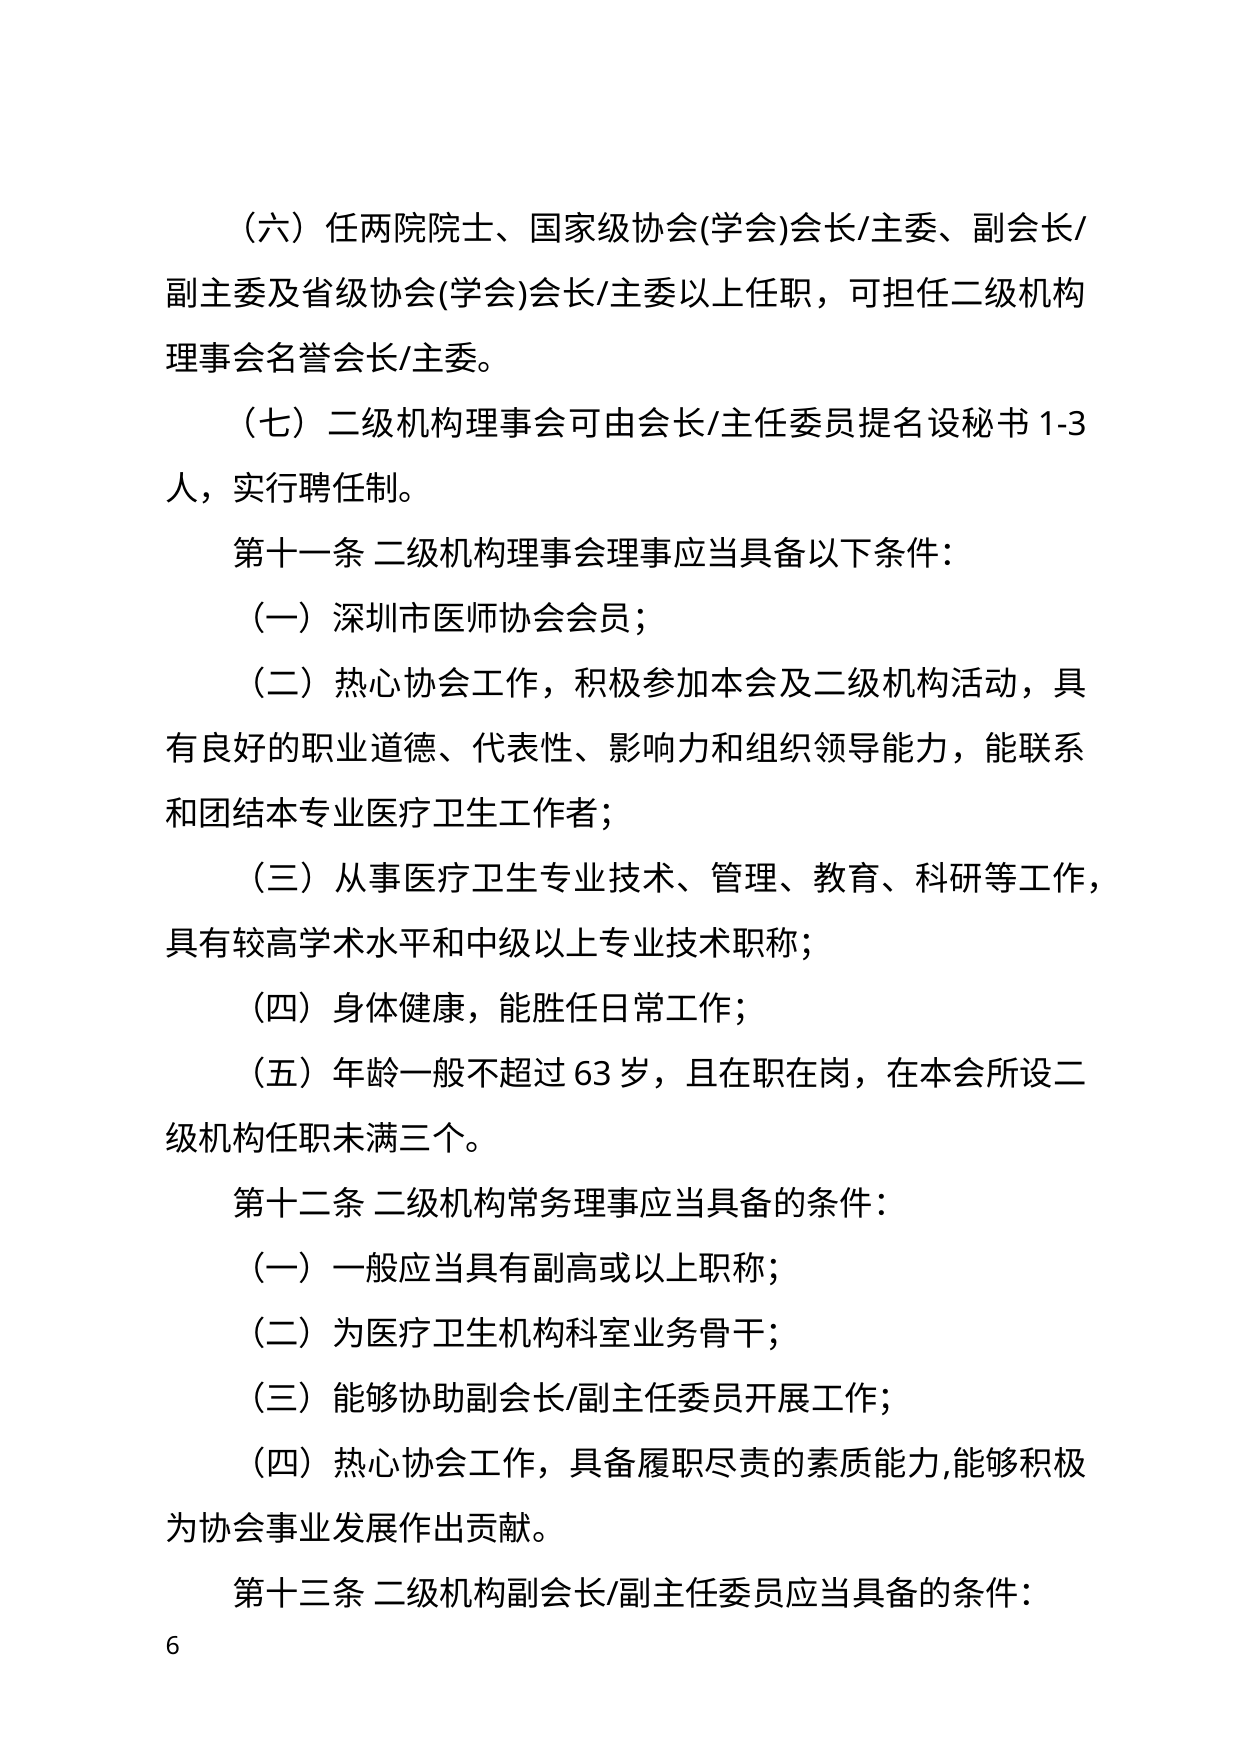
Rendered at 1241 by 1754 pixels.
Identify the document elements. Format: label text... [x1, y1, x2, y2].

text 第十一条 二级机构理事会理事应当具备以下条件： [165, 518, 1087, 583]
text （三）从事医疗卫生专业技术、管理、教育、科研等工作，具有较高学术水平和中级以上专业技术职称； [165, 843, 1087, 973]
text 第十三条 二级机构副会长/副主任委员应当具备的条件： [165, 1558, 1087, 1623]
text （一）深圳市医师协会会员； [165, 583, 1087, 648]
text （三）能够协助副会长/副主任委员开展工作； [165, 1363, 1087, 1428]
text （六）任两院院士、国家级协会(学会)会长/主委、副会长/副主委及省级协会(学会)会长/主委以上任职，可担任二级机构理事会名誉会长/主委。 [165, 193, 1087, 388]
text （四）身体健康，能胜任日常工作； [165, 973, 1087, 1038]
text （四）热心协会工作，具备履职尽责的素质能力,能够积极为协会事业发展作出贡献。 [165, 1428, 1087, 1558]
text （七）二级机构理事会可由会长/主任委员提名设秘书1-3人，实行聘任制。 [165, 388, 1087, 518]
text （一）一般应当具有副高或以上职称； [165, 1233, 1087, 1298]
text （二）为医疗卫生机构科室业务骨干； [165, 1298, 1087, 1363]
text （五）年龄一般不超过63岁，且在职在岗，在本会所设二级机构任职未满三个。 [165, 1038, 1087, 1168]
text （二）热心协会工作，积极参加本会及二级机构活动，具有良好的职业道德、代表性、影响力和组织领导能力，能联系和团结本专业医疗卫生工作者； [165, 648, 1087, 843]
text 第十二条 二级机构常务理事应当具备的条件： [165, 1168, 1087, 1233]
